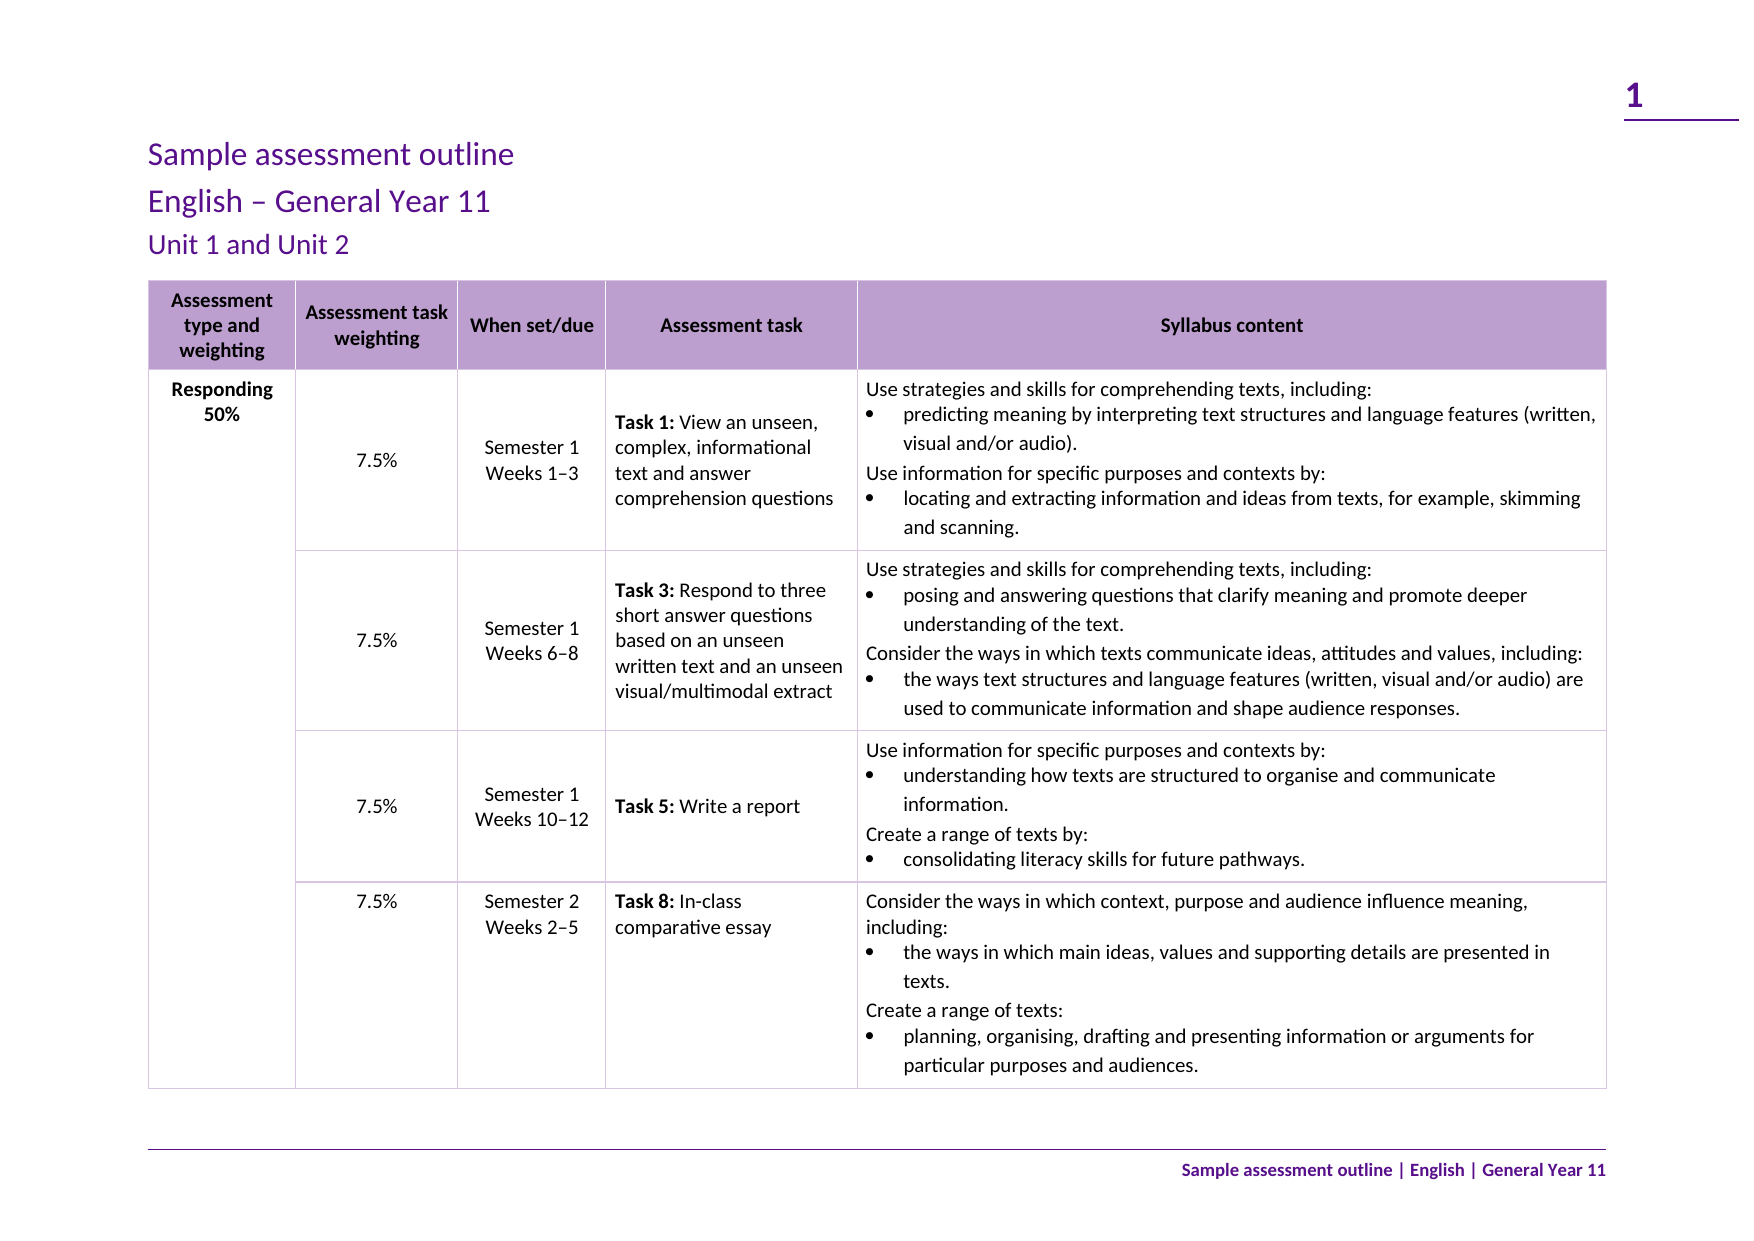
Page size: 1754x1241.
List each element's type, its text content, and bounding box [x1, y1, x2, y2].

table_cell 7.5% [296, 370, 457, 549]
table_header Assessment task [606, 281, 857, 369]
table_header Assessment task weighting [296, 281, 457, 369]
table_header When set/due [458, 281, 605, 369]
table_cell Consider the ways in which context, purpose and audience influence meaning, including: the ways in which main ideas, values and supporting details are presented in texts. Create a range of texts: planning, organising, drafting and presenting information or arguments for particular purposes and audiences. [858, 883, 1606, 1087]
table_cell Use strategies and skills for comprehending texts, including: predicting meaning by interpreting text structures and language features (written, visual and/or audio). Use information for specific purposes and contexts by: locating and extracting information and ideas from texts, for example, skimming and scanning. [858, 370, 1606, 549]
table_cell Semester 1 Weeks 6–8 [458, 551, 605, 730]
table_cell 7.5% [296, 551, 457, 730]
subtitle Unit 1 and Unit 2 [148, 226, 1606, 262]
table_cell Semester 1 Weeks 1–3 [458, 370, 605, 549]
table_cell 7.5% [296, 883, 457, 1087]
table_cell Semester 2 Weeks 2–5 [458, 883, 605, 1087]
table_cell Use information for specific purposes and contexts by: understanding how texts are structured to organise and communicate information. Create a range of texts by: consolidating literacy skills for future pathways. [858, 731, 1606, 881]
table_cell Task 5: Write a report [606, 731, 857, 881]
table_cell Task 1: View an unseen, complex, informational text and answer comprehension questions [606, 370, 857, 549]
subtitle English – General Year 11 [148, 180, 1606, 220]
subtitle Sample assessment outline [148, 133, 1606, 174]
table_cell Use strategies and skills for comprehending texts, including: posing and answering questions that clarify meaning and promote deeper understanding of the text. Consider the ways in which texts communicate ideas, attitudes and values, including: the ways text structures and language features (written, visual and/or audio) are used to communicate information and shape audience responses. [858, 551, 1606, 730]
table_cell Task 3: Respond to three short answer questions based on an unseen written text and an unseen visual/multimodal extract [606, 551, 857, 730]
table_cell 7.5% [296, 731, 457, 881]
table_header Assessment type and weighting [149, 281, 295, 369]
table_cell Task 8: In-class comparative essay [606, 883, 857, 1087]
table_header Syllabus content [858, 281, 1606, 369]
table_cell Responding 50% [149, 370, 295, 1087]
table_cell Semester 1 Weeks 10–12 [458, 731, 605, 881]
